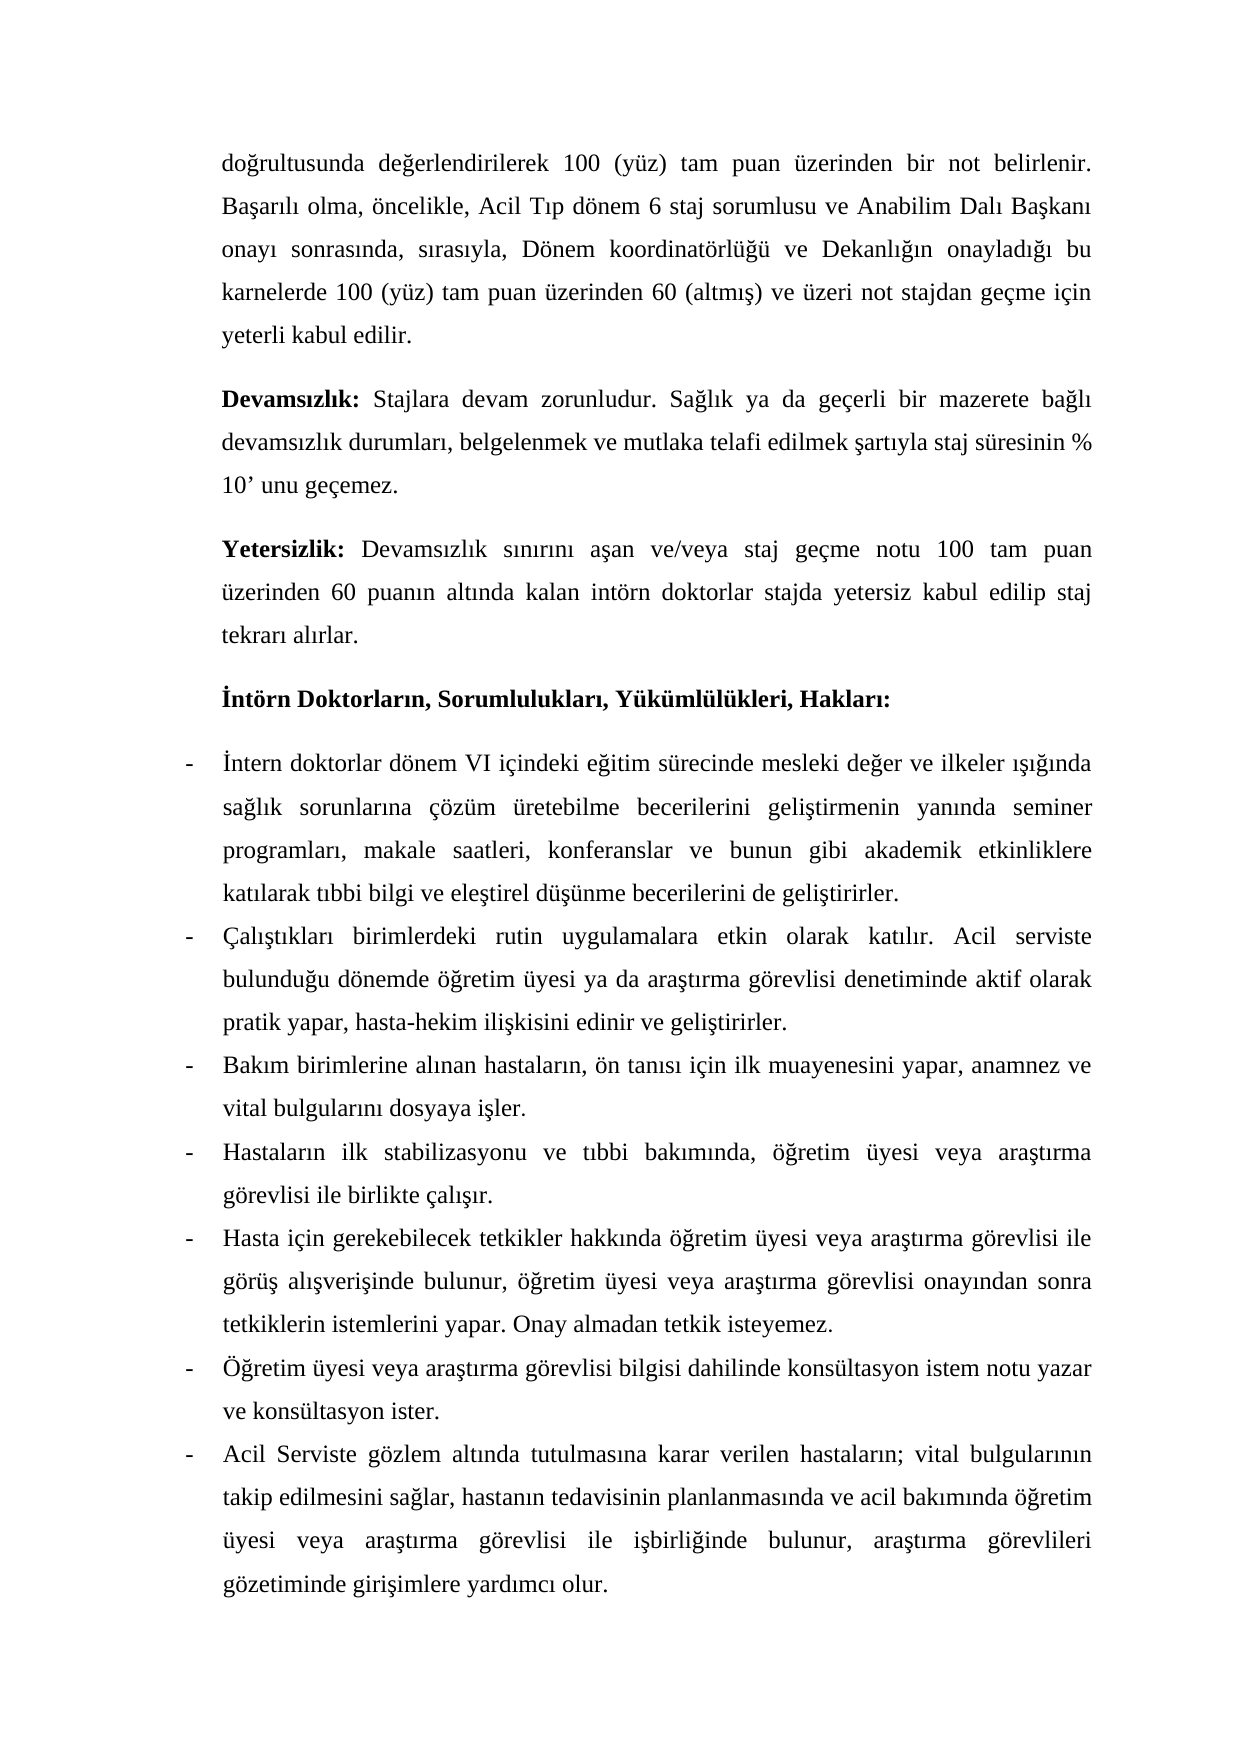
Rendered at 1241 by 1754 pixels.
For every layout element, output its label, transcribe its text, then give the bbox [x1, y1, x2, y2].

list İntern doktorlar dönem VI içindeki eğitim sürecinde mesleki değer ve ilkeler ışığında sağlık sorunlarına çözüm üretebilme becerilerini geliştirmenin yanında seminer programları, makale saatleri, konferanslar ve bunun gibi akademik etkinliklere katılarak tıbbi bilgi ve eleştirel düşünme becerilerini de geliştirirler. [185, 748, 1093, 907]
list Hastaların ilk stabilizasyonu ve tıbbi bakımında, öğretim üyesi veya araştırma görevlisi ile birlikte çalışır. [185, 1137, 1093, 1209]
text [221, 148, 1093, 349]
list Hasta için gerekebilecek tetkikler hakkında öğretim üyesi veya araştırma görevlisi ile görüş alışverişinde bulunur, öğretim üyesi veya araştırma görevlisi onayından sonra tetkiklerin istemlerini yapar. Onay almadan tetkik isteyemez. [185, 1223, 1093, 1338]
list Acil Serviste gözlem altında tutulmasına karar verilen hastaların; vital bulgularının takip edilmesini sağlar, hastanın tedavisinin planlanmasında ve acil bakımında öğretim üyesi veya araştırma görevlisi ile işbirliğinde bulunur, araştırma görevlileri gözetiminde girişimlere yardımcı olur. [185, 1439, 1093, 1597]
list Öğretim üyesi veya araştırma görevlisi bilgisi dahilinde konsültasyon istem notu yazar ve konsültasyon ister. [185, 1353, 1093, 1425]
list Çalıştıkları birimlerdeki rutin uygulamalara etkin olarak katılır. Acil serviste bulunduğu dönemde öğretim üyesi ya da araştırma görevlisi denetiminde aktif olarak pratik yapar, hasta-hekim ilişkisini edinir ve geliştirirler. [185, 921, 1093, 1036]
list Bakım birimlerine alınan hastaların, ön tanısı için ilk muayenesini yapar, anamnez ve vital bulgularını dosyaya işler. [185, 1050, 1093, 1122]
text Yetersizlik: Devamsızlık sınırını aşan ve/veya staj geçme notu 100 tam puan üzerinden 60 puanın altında kalan intörn doktorlar stajda yetersiz kabul edilip staj tekrarı alırlar. [221, 534, 1093, 649]
text Devamsızlık: Stajlara devam zorunludur. Sağlık ya da geçerli bir mazerete bağlı devamsızlık durumları, belgelenmek ve mutlaka telafi edilmek şartıyla staj süresinin % 10’ unu geçemez. [221, 384, 1093, 499]
text İntörn Doktorların, Sorumlulukları, Yükümlülükleri, Hakları: [148, 684, 1093, 713]
